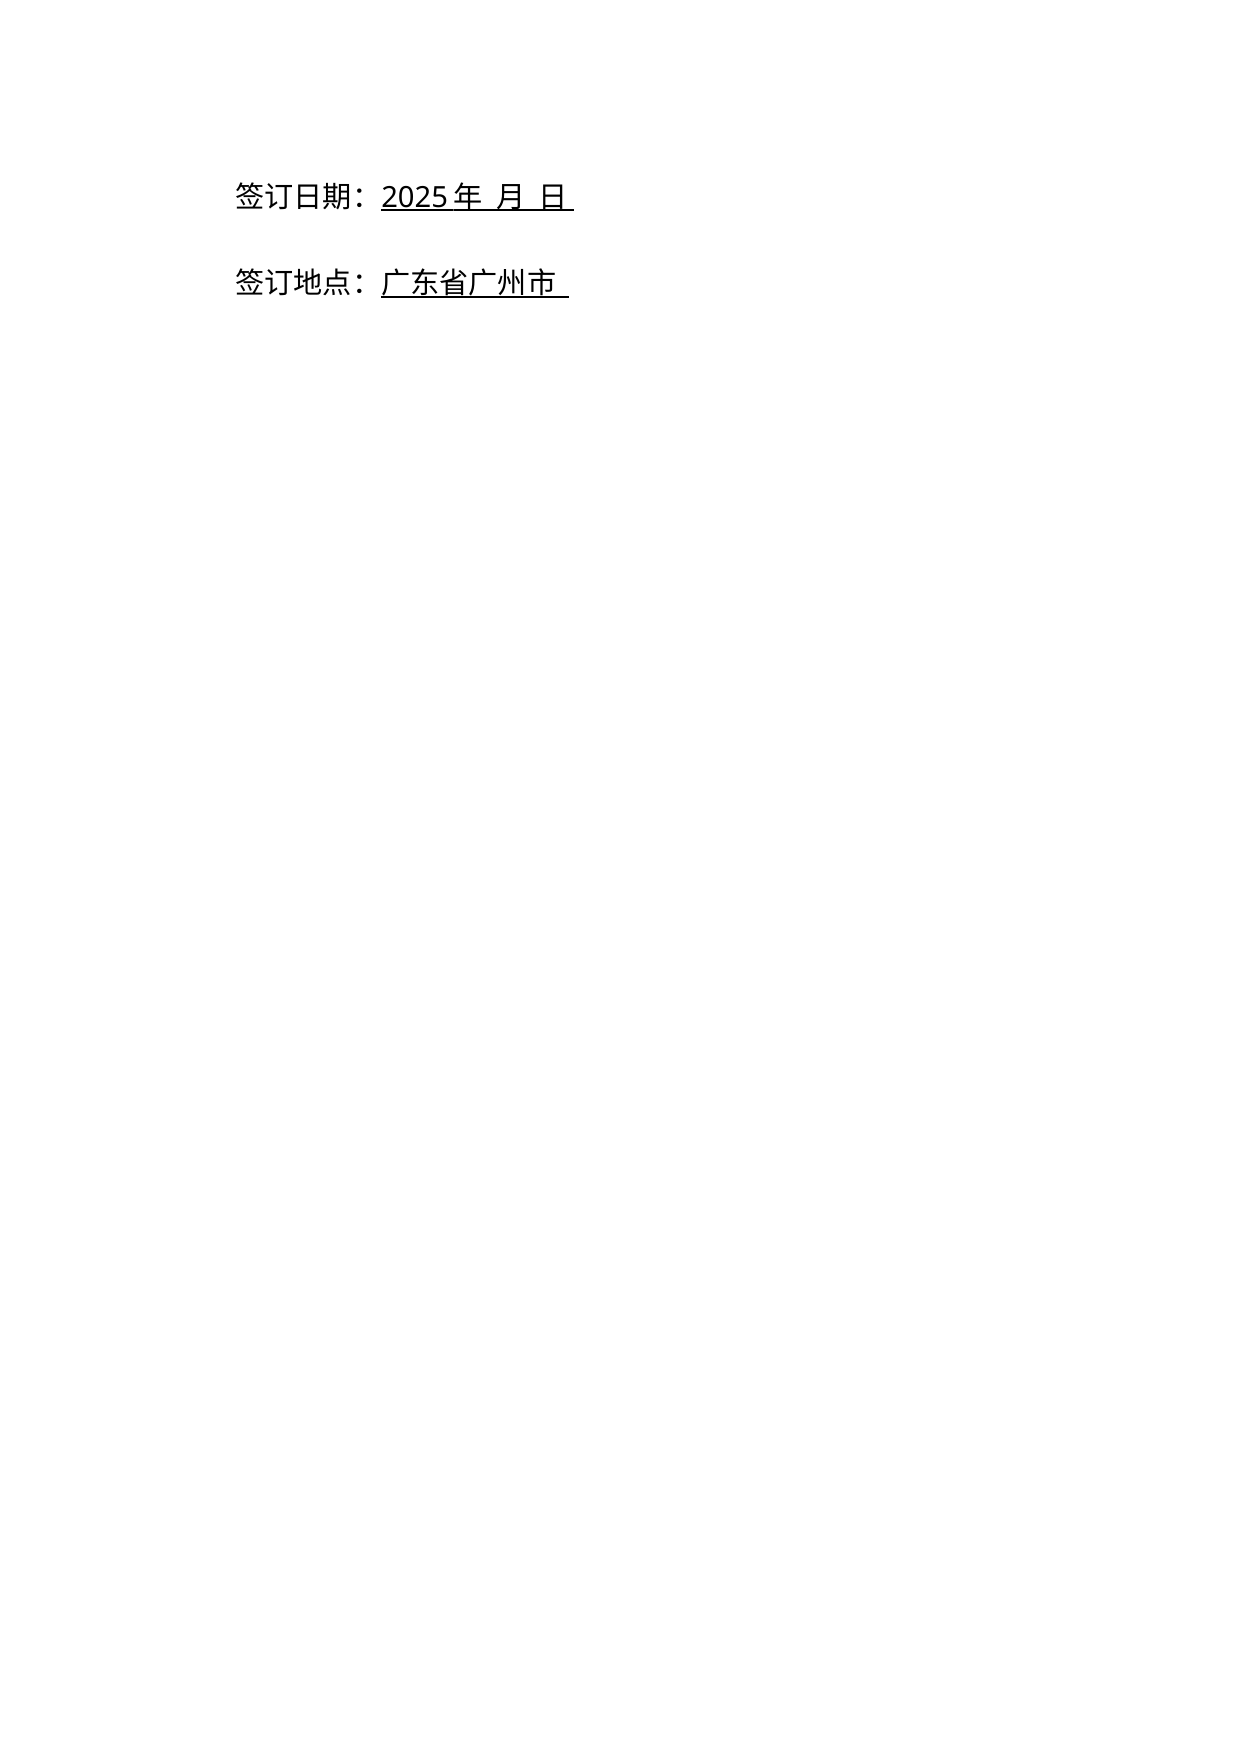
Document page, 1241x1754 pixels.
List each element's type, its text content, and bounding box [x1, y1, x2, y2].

text 签订地点：广东省广州市 [148, 248, 1122, 313]
text 签订日期：2025年 月 日 [148, 162, 1122, 227]
